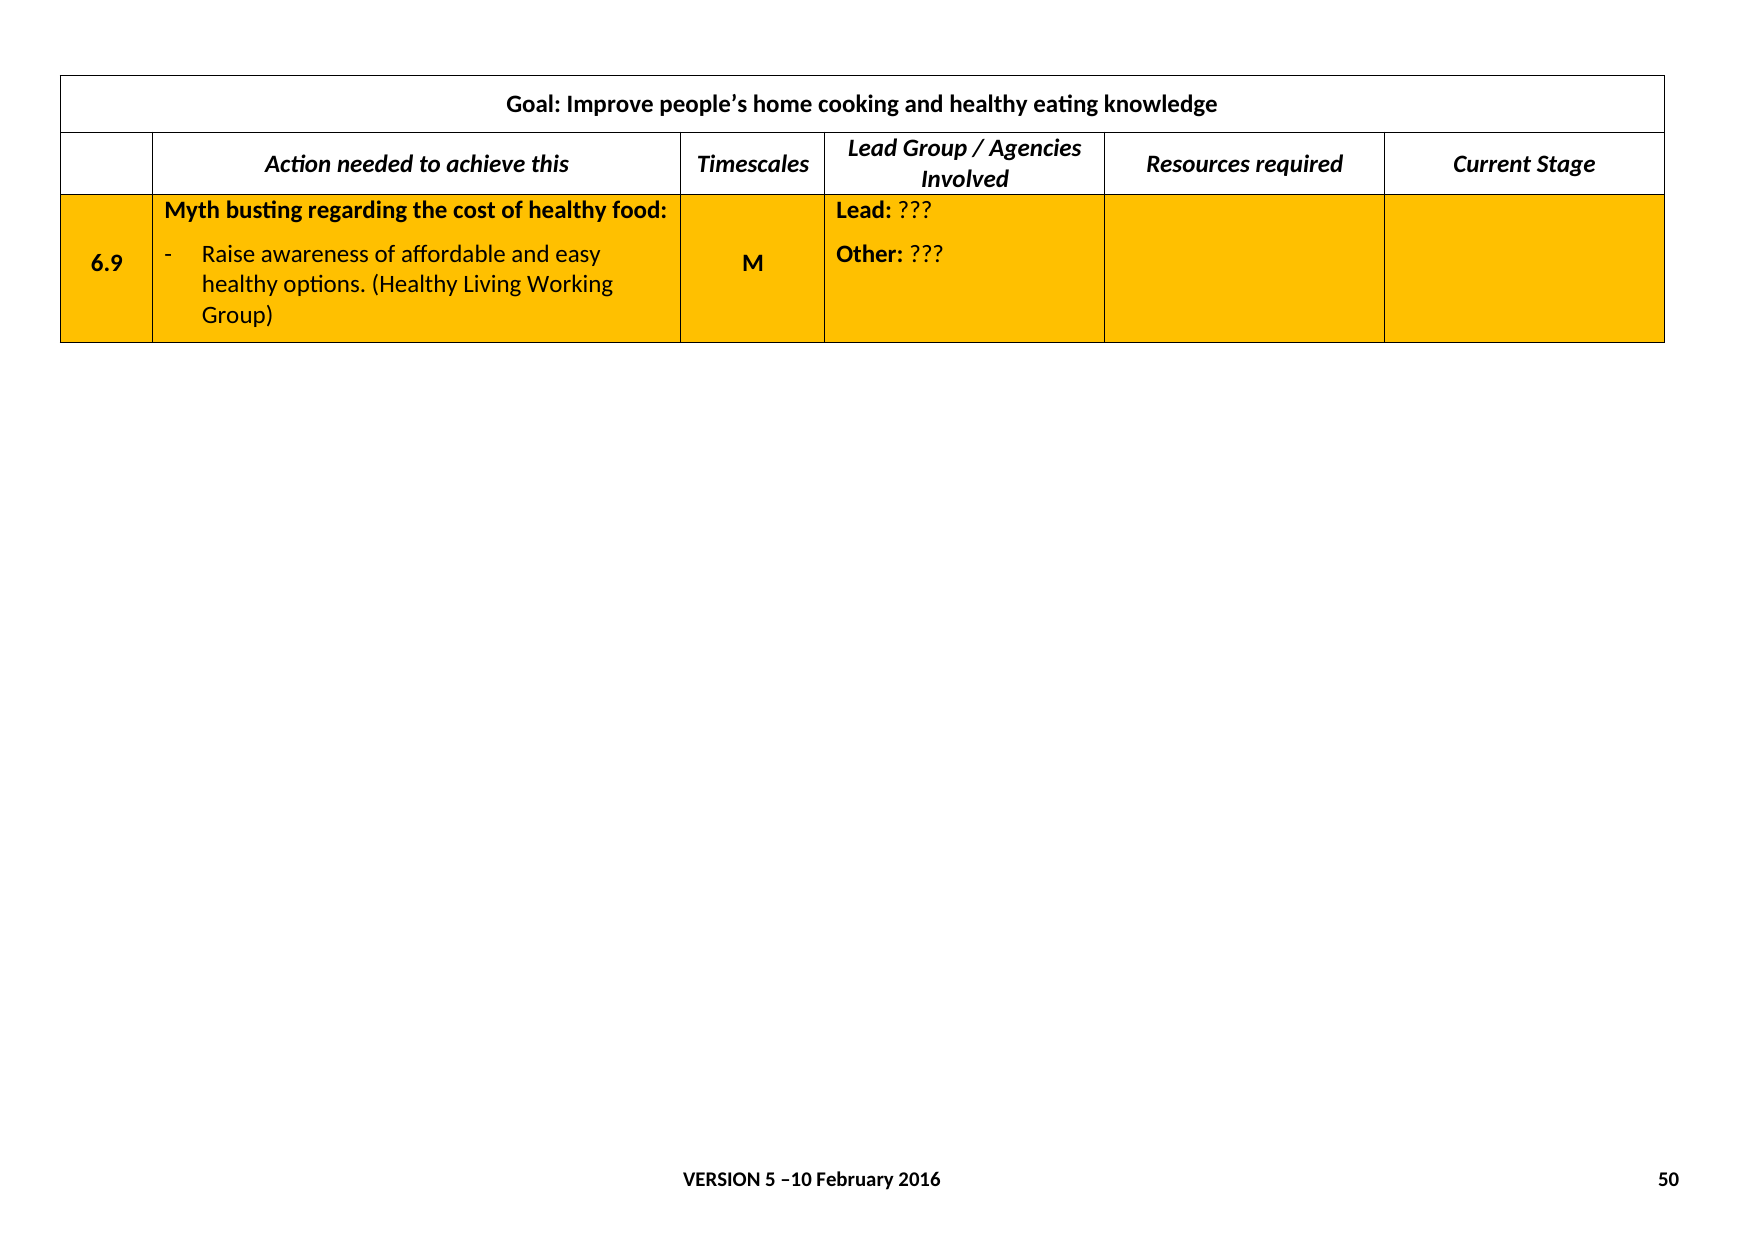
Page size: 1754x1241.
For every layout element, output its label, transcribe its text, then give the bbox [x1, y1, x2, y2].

table_cell Myth busting regarding the cost of healthy food: Raise awareness of affordable and easy healthy options. (Healthy Living Working Group) [153, 195, 680, 342]
table_cell M [681, 195, 824, 342]
table_cell [1385, 195, 1664, 342]
table_cell Lead Group / Agencies Involved [825, 133, 1104, 194]
table_cell Timescales [681, 133, 824, 194]
table_header Goal: Improve people’s home cooking and healthy eating knowledge [61, 76, 1664, 132]
table_cell Current Stage [1385, 133, 1664, 194]
table_cell [61, 133, 152, 194]
table_cell Action needed to achieve this [153, 133, 680, 194]
table_cell Lead: ??? Other: ??? [825, 195, 1104, 342]
table_cell Resources required [1105, 133, 1384, 194]
table_cell [1105, 195, 1384, 342]
table_cell 6.9 [61, 195, 152, 342]
